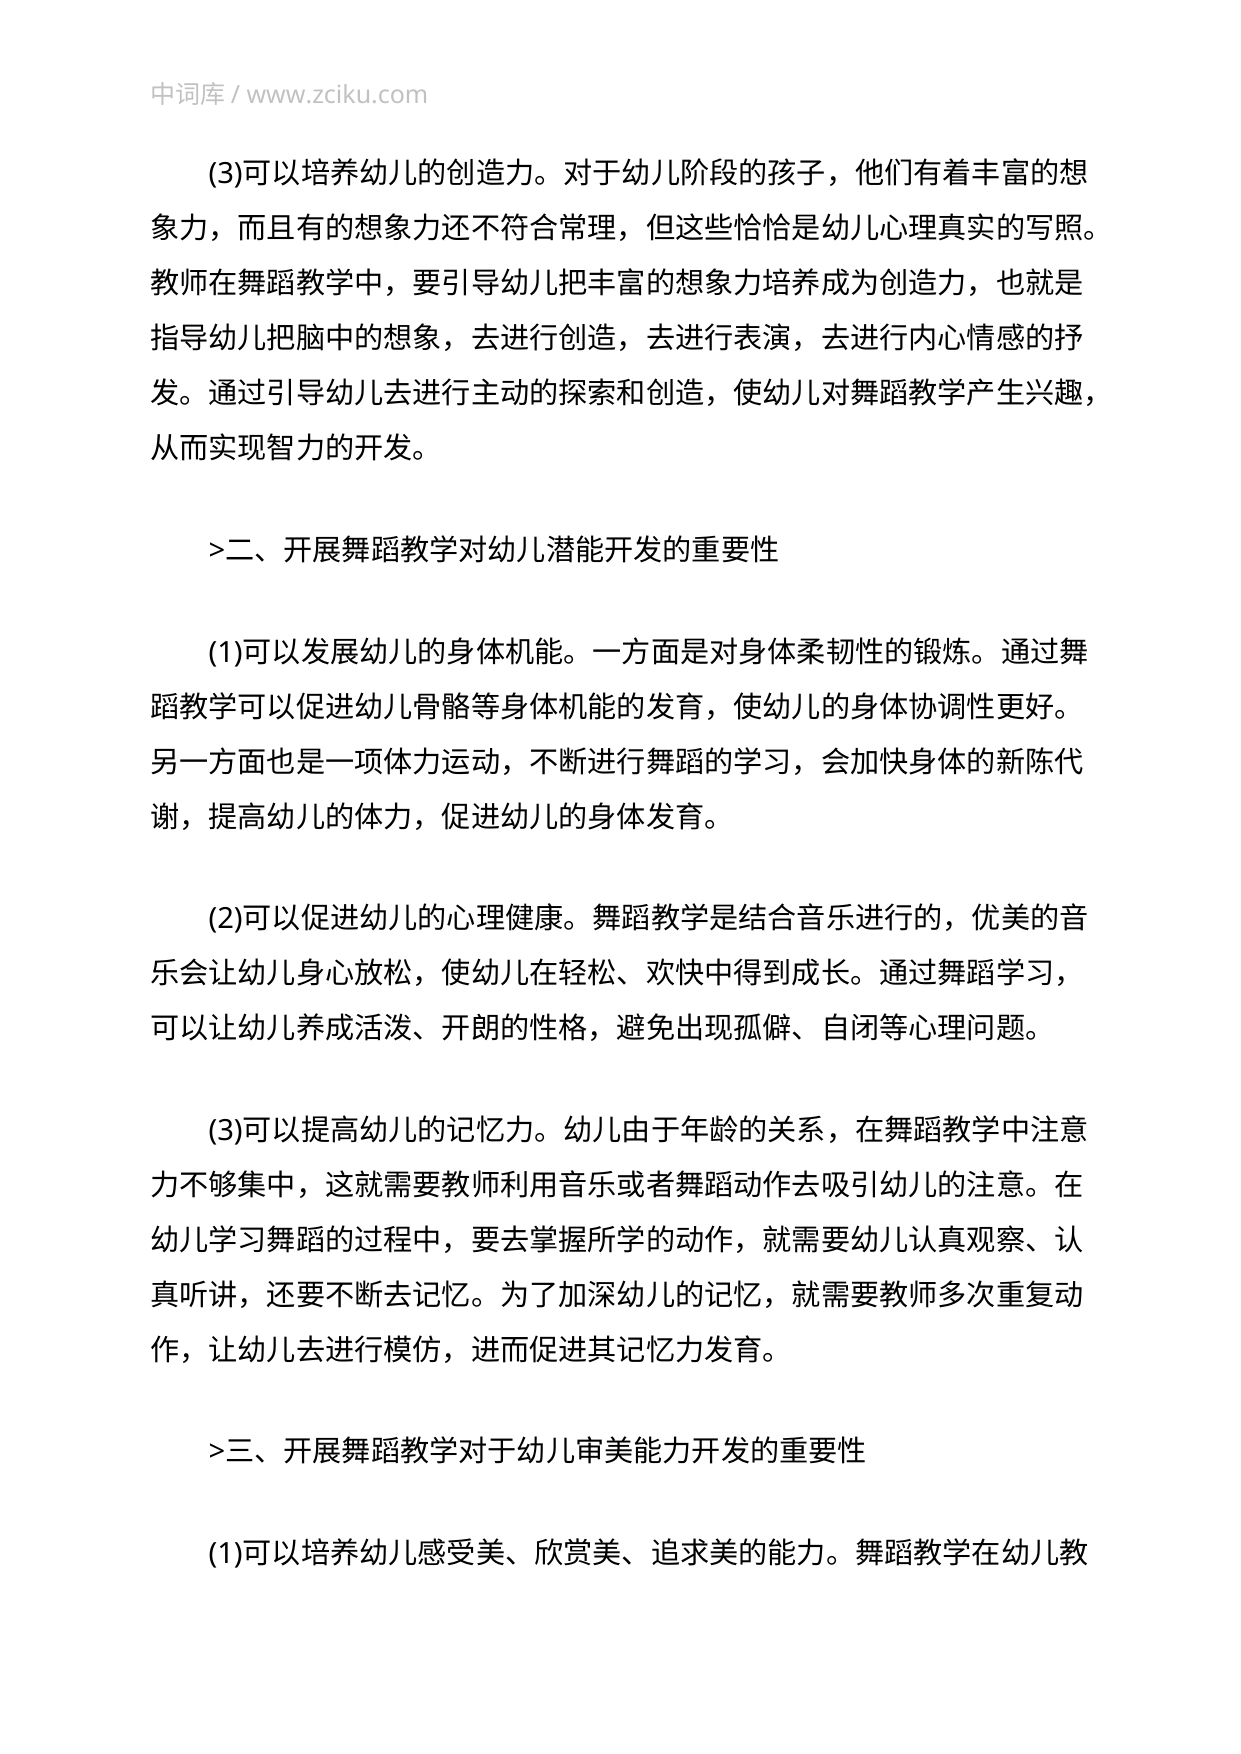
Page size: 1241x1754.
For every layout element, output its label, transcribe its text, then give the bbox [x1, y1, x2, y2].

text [150, 1530, 1090, 1572]
text (3)可以提高幼儿的记忆力。幼儿由于年龄的关系，在舞蹈教学中注意力不够集中，这就需要教师利用音乐或者舞蹈动作去吸引幼儿的注意。在幼儿学习舞蹈的过程中，要去掌握所学的动作，就需要幼儿认真观察、认真听讲，还要不断去记忆。为了加深幼儿的记忆，就需要教师多次重复动作，让幼儿去进行模仿，进而促进其记忆力发育。 [150, 1107, 1090, 1368]
text (3)可以培养幼儿的创造力。对于幼儿阶段的孩子，他们有着丰富的想象力，而且有的想象力还不符合常理，但这些恰恰是幼儿心理真实的写照。教师在舞蹈教学中，要引导幼儿把丰富的想象力培养成为创造力，也就是指导幼儿把脑中的想象，去进行创造，去进行表演，去进行内心情感的抒发。通过引导幼儿去进行主动的探索和创造，使幼儿对舞蹈教学产生兴趣，从而实现智力的开发。 [150, 150, 1090, 467]
text (1)可以发展幼儿的身体机能。一方面是对身体柔韧性的锻炼。通过舞蹈教学可以促进幼儿骨骼等身体机能的发育，使幼儿的身体协调性更好。另一方面也是一项体力运动，不断进行舞蹈的学习，会加快身体的新陈代谢，提高幼儿的体力，促进幼儿的身体发育。 [150, 628, 1090, 835]
text >三、开展舞蹈教学对于幼儿审美能力开发的重要性 [150, 1428, 1090, 1470]
text >二、开展舞蹈教学对幼儿潜能开发的重要性 [150, 526, 1090, 569]
text (2)可以促进幼儿的心理健康。舞蹈教学是结合音乐进行的，优美的音乐会让幼儿身心放松，使幼儿在轻松、欢快中得到成长。通过舞蹈学习，可以让幼儿养成活泼、开朗的性格，避免出现孤僻、自闭等心理问题。 [150, 895, 1090, 1047]
